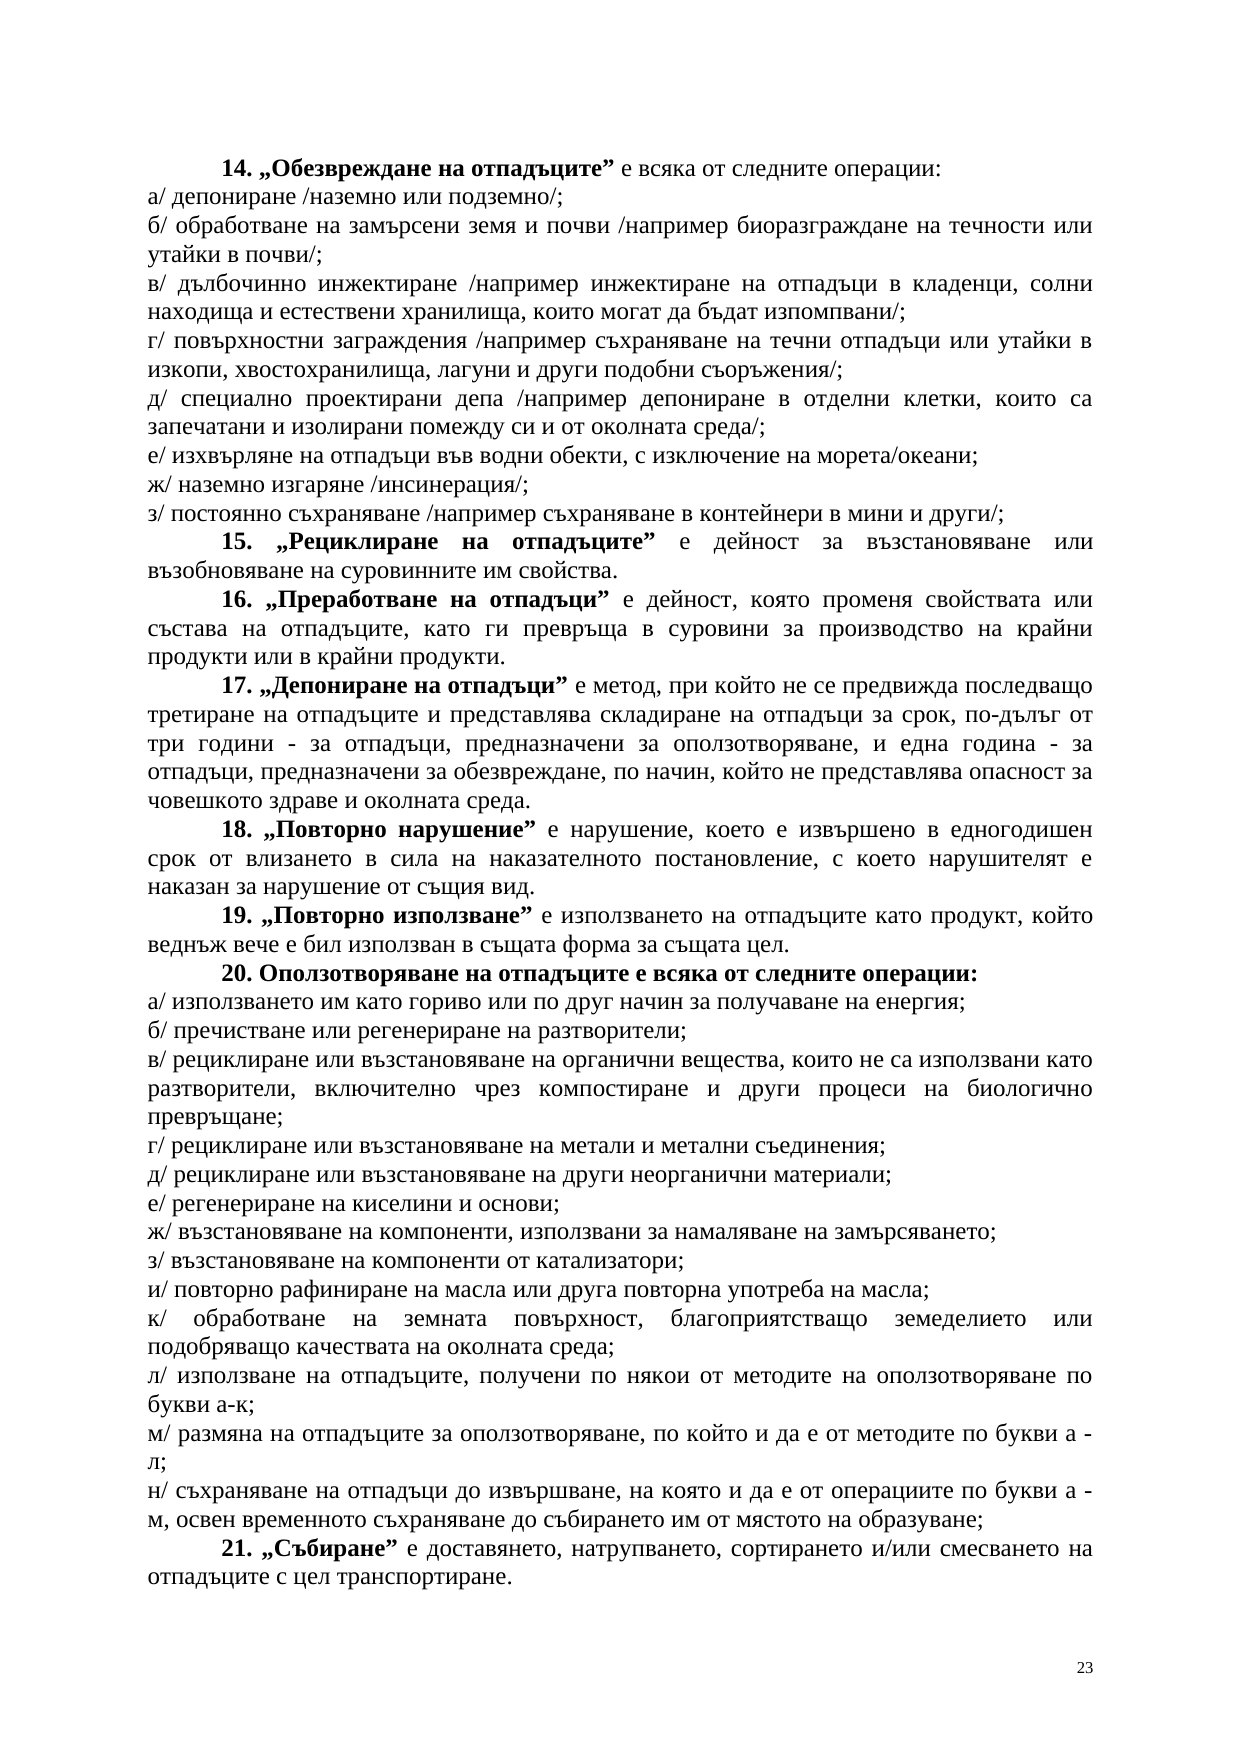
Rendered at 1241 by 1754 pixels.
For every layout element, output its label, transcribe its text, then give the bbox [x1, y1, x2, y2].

text з/ постоянно съхраняване /например съхраняване в контейнери в мини и други/; [147, 498, 1094, 526]
text 21. „Събиране” е доставянето, натрупването, сортирането и/или смесването на отпадъците с цел транспортиране. [147, 1533, 1094, 1590]
text ж/ наземно изгаряне /инсинерация/; [147, 469, 1094, 498]
text 17. „Депониране на отпадъци” е метод, при който не се предвижда последващо третиране на отпадъците и представлява складиране на отпадъци за срок, по-дълъг от три години - за отпадъци, предназначени за оползотворяване, и една година - за отпадъци, предназначени за обезвреждане, по начин, който не представлява опасност за човешкото здраве и околната среда. [147, 670, 1094, 814]
text г/ рециклиране или възстановяване на метали и метални съединения; [147, 1130, 1094, 1159]
text a/ използването им като гориво или по друг начин за получаване на енергия; [147, 986, 1094, 1015]
text н/ съхраняване на отпадъци до извършване, на която и да е от операциите по букви а - м, освен временното съхраняване до събирането им от мястото на образуване; [147, 1475, 1094, 1533]
text д/ рециклиране или възстановяване на други неорганични материали; [147, 1159, 1094, 1188]
text з/ възстановяване на компоненти от катализатори; [147, 1245, 1094, 1274]
text 15. „Рециклиране на отпадъците” е дейност за възстановяване или възобновяване на суровинните им свойства. [147, 526, 1094, 584]
text 20. Оползотворяване на отпадъците е всяка от следните операции: [147, 958, 1094, 986]
text г/ повърхностни заграждения /например съхраняване на течни отпадъци или утайки в изкопи, хвостохранилища, лагуни и други подобни съоръжения/; [147, 325, 1094, 383]
text 14. „Обезвреждане на отпадъците” е всяка от следните операции: [147, 153, 1094, 181]
text б/ пречистване или регенериране на разтворители; [147, 1015, 1094, 1044]
text 18. „Повторно нарушение” е нарушение, което е извършено в едногодишен срок от влизането в сила на наказателното постановление, с което нарушителят е наказан за нарушение от същия вид. [147, 814, 1094, 900]
text в/ дълбочинно инжектиране /например инжектиране на отпадъци в кладенци, солни находища и естествени хранилища, които могат да бъдат изпомпвани/; [147, 268, 1094, 325]
text а/ депониране /наземно или подземно/; [147, 181, 1094, 210]
text 16. „Преработване на отпадъци” е дейност, която променя свойствата или състава на отпадъците, като ги превръща в суровини за производство на крайни продукти или в крайни продукти. [147, 584, 1094, 670]
text д/ специално проектирани депа /например депониране в отделни клетки, които са запечатани и изолирани помежду си и от околната среда/; [147, 383, 1094, 440]
text в/ рециклиране или възстановяване на органични вещества, които не са използвани като разтворители, включително чрез компостиране и други процеси на биологично превръщане; [147, 1044, 1094, 1130]
text б/ обработване на замърсени земя и почви /например биоразграждане на течности или утайки в почви/; [147, 210, 1094, 268]
text к/ обработване на земната повърхност, благоприятстващо земеделието или подобряващо качествата на околната среда; [147, 1303, 1094, 1360]
text ж/ възстановяване на компоненти, използвани за намаляване на замърсяването; [147, 1216, 1094, 1245]
text л/ използване на отпадъците, получени по някои от методите на оползотворяване по букви а-к; [147, 1360, 1094, 1418]
text е/ изхвърляне на отпадъци във водни обекти, с изключение на морета/океани; [147, 440, 1094, 469]
text м/ размяна на отпадъците за оползотворяване, по който и да е от методите по букви а - л; [147, 1418, 1094, 1475]
text и/ повторно рафиниране на масла или друга повторна употреба на масла; [147, 1274, 1094, 1303]
text 19. „Повторно използване” е използването на отпадъците като продукт, който веднъж вече е бил използван в същата форма за същата цел. [147, 900, 1094, 958]
text е/ регенериране на киселини и основи; [147, 1188, 1094, 1216]
